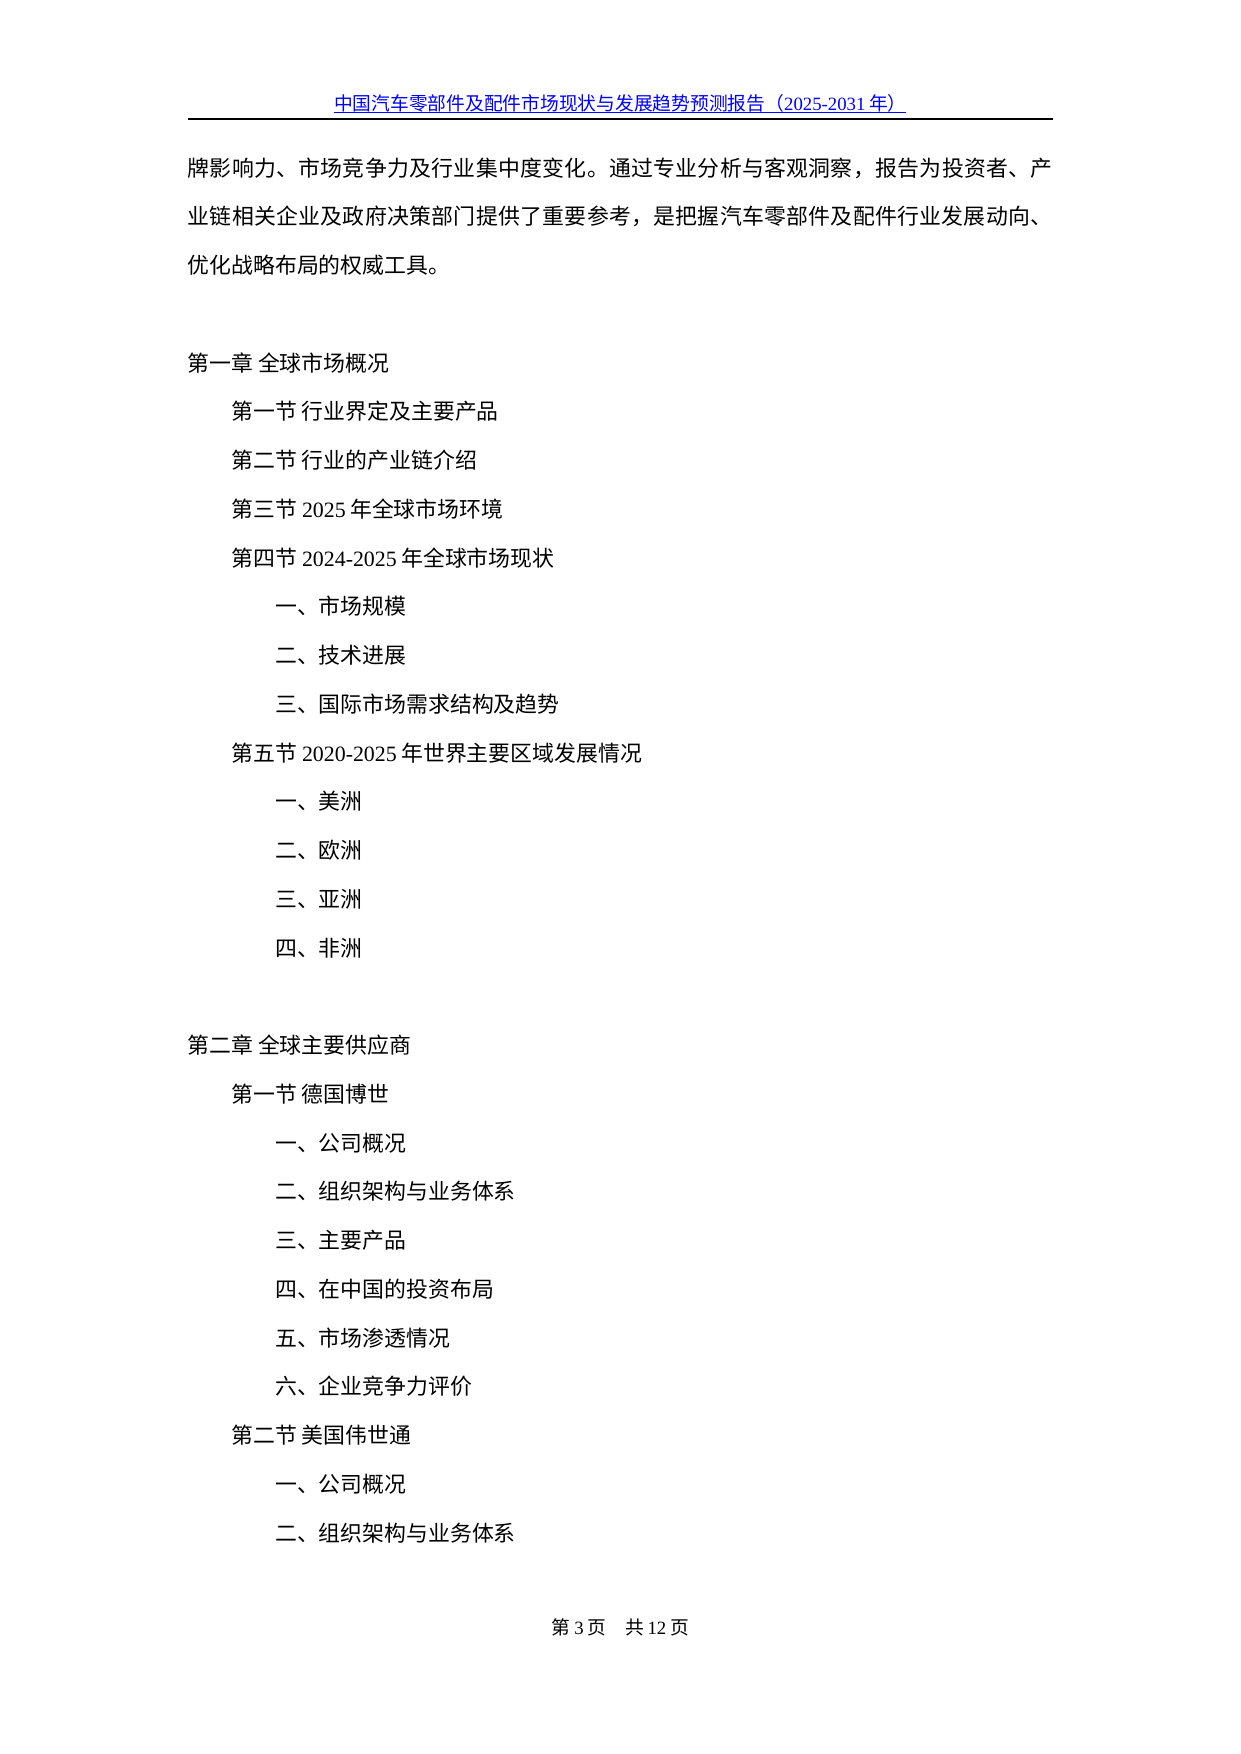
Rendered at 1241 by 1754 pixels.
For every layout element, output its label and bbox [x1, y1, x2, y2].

text [187, 150, 1053, 1548]
